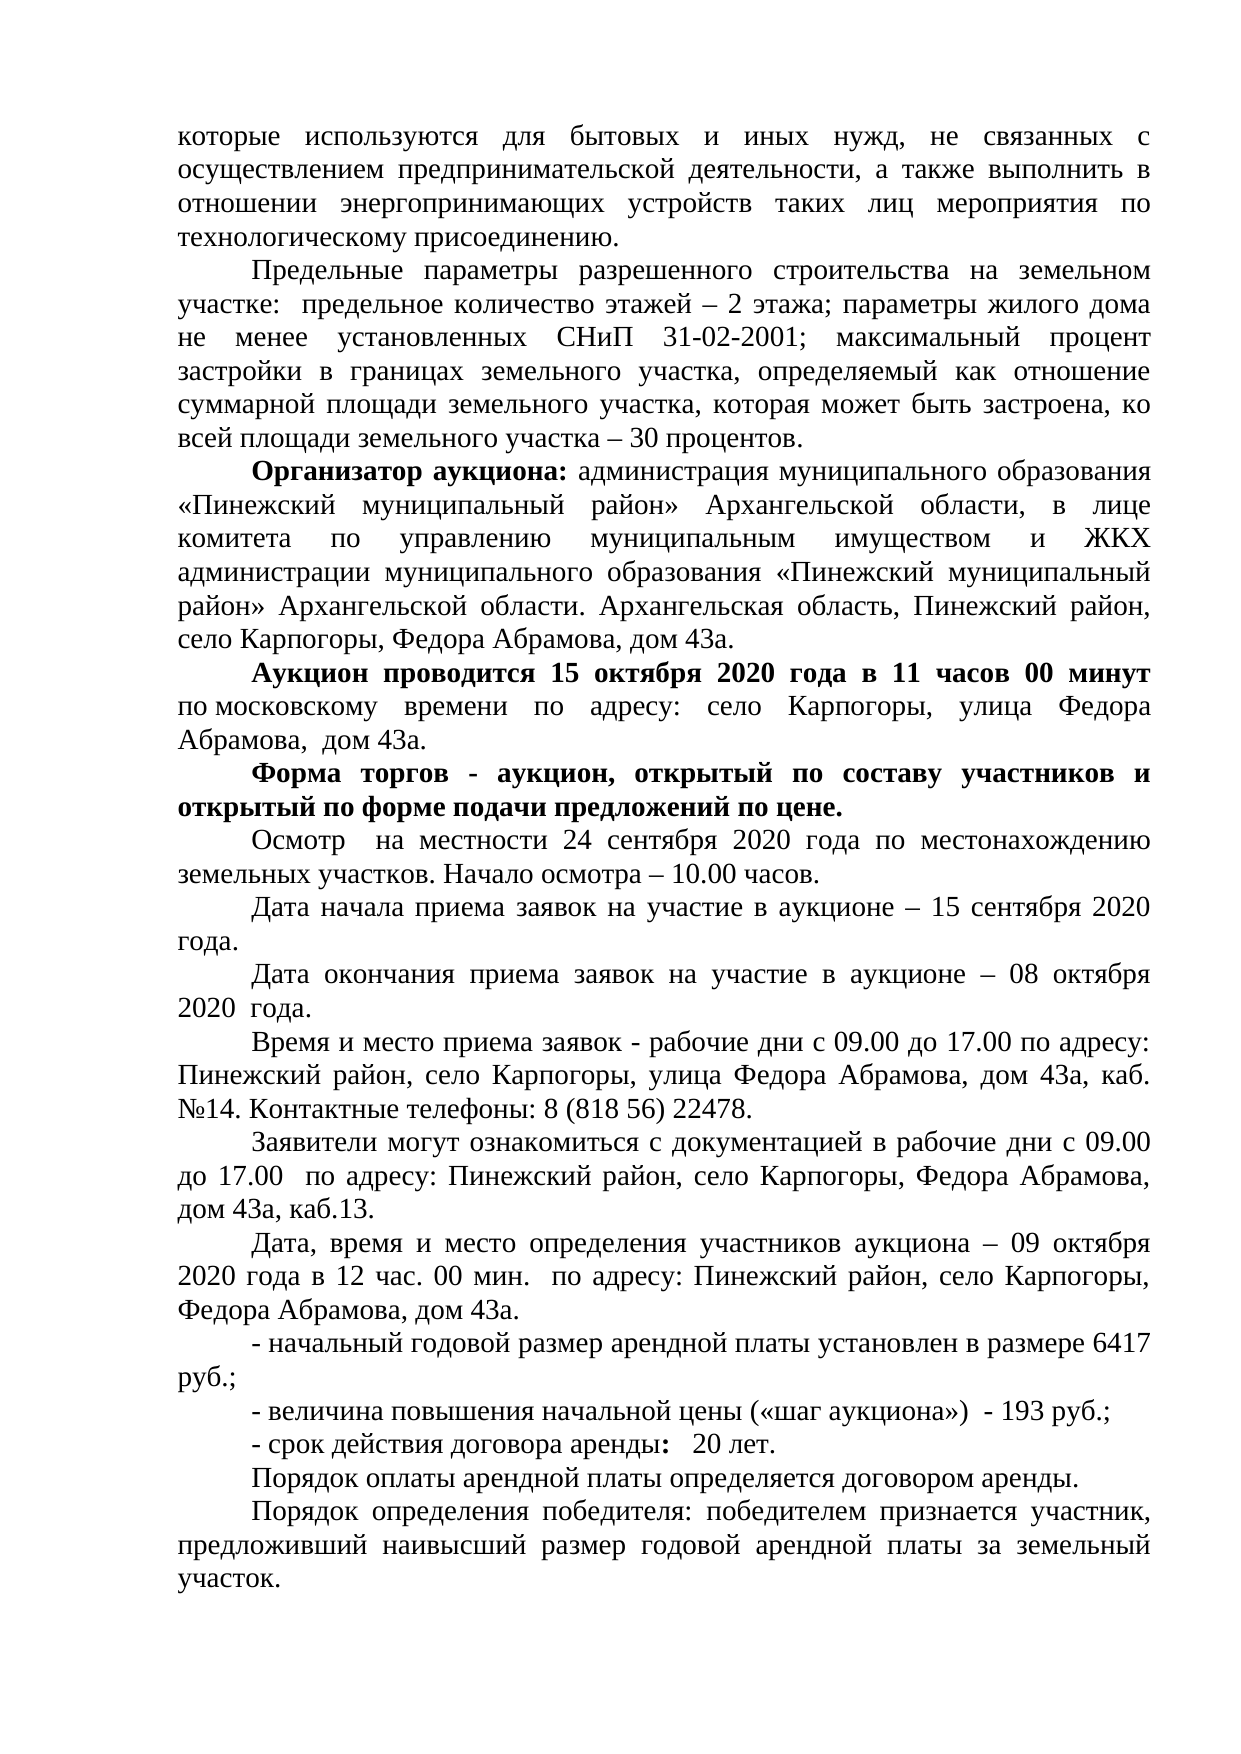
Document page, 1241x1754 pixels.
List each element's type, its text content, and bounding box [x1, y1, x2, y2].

text Осмотр на местности 24 сентября 2020 года по местонахождению земельных участков. Начало осмотра – 10.00 часов. [177, 822, 1152, 889]
text Время и место приема заявок - рабочие дни с 09.00 до 17.00 по адресу: Пинежский район, село Карпогоры, улица Федора Абрамова, дом 43а, каб.№14. Контактные телефоны: 8 (818 56) 22478. [177, 1024, 1152, 1124]
text - срок действия договора аренды: 20 лет. [177, 1426, 1152, 1460]
text Аукцион проводится 15 октября 2020 года в 11 часов 00 минут по московскому времени по адресу: село Карпогоры, улица Федора Абрамова, дом 43а. [177, 655, 1152, 755]
text Заявители могут ознакомиться с документацией в рабочие дни с 09.00 до 17.00 по адресу: Пинежский район, село Карпогоры, Федора Абрамова, дом 43а, каб.13. [177, 1124, 1152, 1225]
text Дата, время и место определения участников аукциона – 09 октября 2020 года в 12 час. 00 мин. по адресу: Пинежский район, село Карпогоры, Федора Абрамова, дом 43а. [177, 1225, 1152, 1326]
text Порядок оплаты арендной платы определяется договором аренды. [177, 1460, 1152, 1493]
text Дата окончания приема заявок на участие в аукционе – 08 октября 2020 года. [177, 957, 1152, 1024]
text Предельные параметры разрешенного строительства на земельном участке: предельное количество этажей – 2 этажа; параметры жилого дома не менее установленных СНиП 31-02-2001; максимальный процент застройки в границах земельного участка, определяемый как отношение суммарной площади земельного участка, которая может быть застроена, ко всей площади земельного участка – 30 процентов. [177, 252, 1152, 453]
text Форма торгов - аукцион, открытый по составу участников и открытый по форме подачи предложений по цене. [177, 755, 1152, 822]
text Дата начала приема заявок на участие в аукционе – 15 сентября 2020 года. [177, 889, 1152, 957]
text - начальный годовой размер арендной платы установлен в размере 6417 руб.; [177, 1326, 1152, 1393]
text Организатор аукциона: администрация муниципального образования «Пинежский муниципальный район» Архангельской области, в лице комитета по управлению муниципальным имуществом и ЖКХ администрации муниципального образования «Пинежский муниципальный район» Архангельской области. Архангельская область, Пинежский район, село Карпогоры, Федора Абрамова, дом 43а. [177, 453, 1152, 655]
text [177, 118, 1152, 252]
text - величина повышения начальной цены («шаг аукциона») - 193 руб.; [177, 1393, 1152, 1426]
text Порядок определения победителя: победителем признается участник, предложивший наивысший размер годовой арендной платы за земельный участок. [177, 1493, 1152, 1594]
